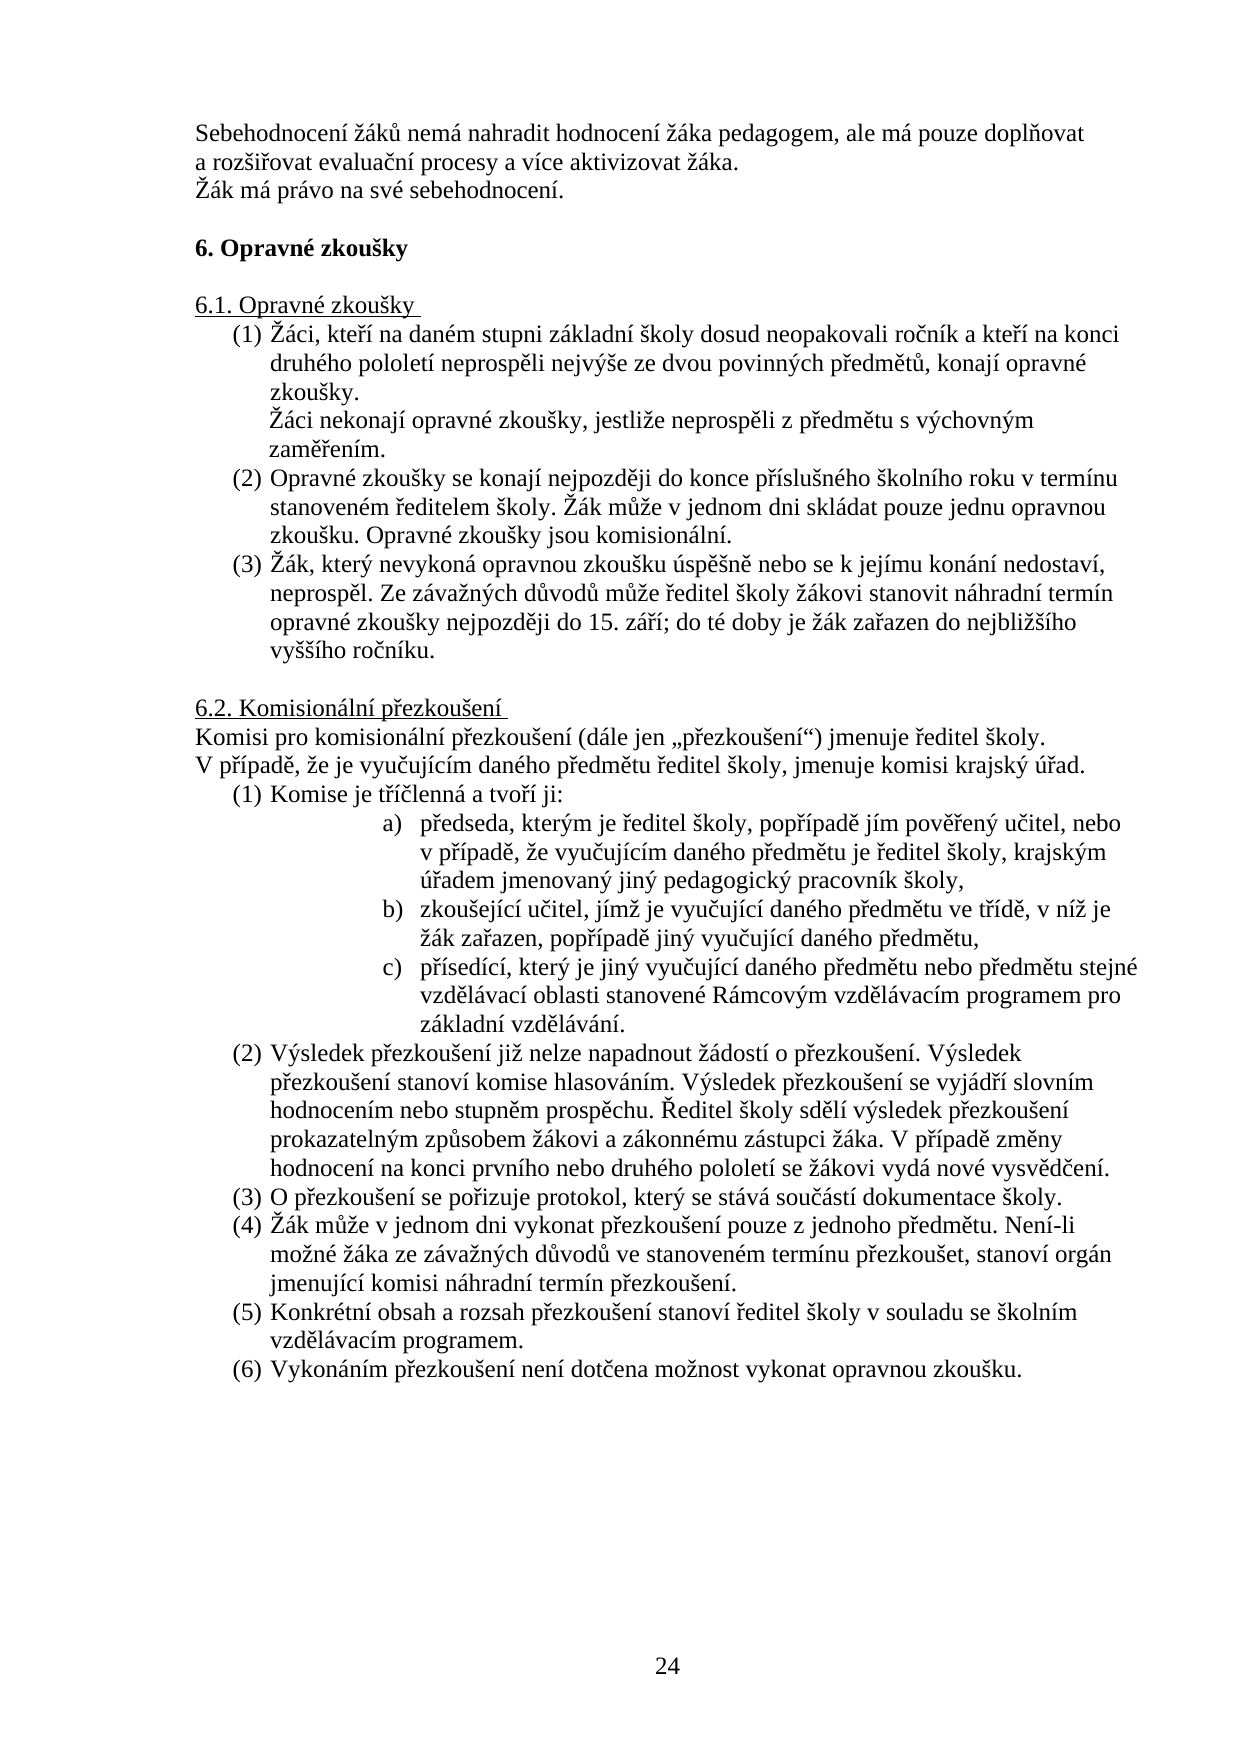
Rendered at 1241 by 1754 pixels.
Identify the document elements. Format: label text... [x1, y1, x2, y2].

list Opravné zkoušky se konají nejpozději do konce příslušného školního roku v termínu stanoveném ředitelem školy. Žák může v jednom dni skládat pouze jednu opravnou zkoušku. Opravné zkoušky jsou komisionální. [232, 463, 1140, 549]
text Žáci nekonají opravné zkoušky, jestliže neprospěli z předmětu s výchovným zaměřením. [269, 406, 1140, 463]
list Žáci, kteří na daném stupni základní školy dosud neopakovali ročník a kteří na konci druhého pololetí neprospěli nejvýše ze dvou povinných předmětů, konají opravné zkoušky. [232, 319, 1140, 406]
text Žák má právo na své sebehodnocení. [195, 176, 1140, 204]
text 6.1. Opravné zkoušky [195, 291, 1140, 319]
list Vykonáním přezkoušení není dotčena možnost vykonat opravnou zkoušku. [232, 1354, 1140, 1383]
list Žák může v jednom dni vykonat přezkoušení pouze z jednoho předmětu. Není-li možné žáka ze závažných důvodů ve stanoveném termínu přezkoušet, stanoví orgán jmenující komisi náhradní termín přezkoušení. [232, 1211, 1140, 1297]
list přísedící, který je jiný vyučující daného předmětu nebo předmětu stejné vzdělávací oblasti stanovené Rámcovým vzdělávacím programem pro základní vzdělávání. [382, 952, 1140, 1038]
text Komisi pro komisionální přezkoušení (dále jen „přezkoušení“) jmenuje ředitel školy. V případě, že je vyučujícím daného předmětu ředitel školy, jmenuje komisi krajský úřad. [195, 722, 1140, 779]
text 6. Opravné zkoušky [195, 233, 1140, 262]
list předseda, kterým je ředitel školy, popřípadě jím pověřený učitel, nebo v případě, že vyučujícím daného předmětu je ředitel školy, krajským úřadem jmenovaný jiný pedagogický pracovník školy, [382, 808, 1140, 894]
list Komise je tříčlenná a tvoří ji: [232, 779, 1140, 808]
list Konkrétní obsah a rozsah přezkoušení stanoví ředitel školy v souladu se školním vzdělávacím programem. [232, 1297, 1140, 1354]
text Sebehodnocení žáků nemá nahradit hodnocení žáka pedagogem, ale má pouze doplňovat a rozšiřovat evaluační procesy a více aktivizovat žáka. [195, 118, 1140, 176]
list Výsledek přezkoušení již nelze napadnout žádostí o přezkoušení. Výsledek přezkoušení stanoví komise hlasováním. Výsledek přezkoušení se vyjádří slovním hodnocením nebo stupněm prospěchu. Ředitel školy sdělí výsledek přezkoušení prokazatelným způsobem žákovi a zákonnému zástupci žáka. V případě změny hodnocení na konci prvního nebo druhého pololetí se žákovi vydá nové vysvědčení. [232, 1038, 1140, 1182]
list O přezkoušení se pořizuje protokol, který se stává součástí dokumentace školy. [232, 1182, 1140, 1211]
list zkoušející učitel, jímž je vyučující daného předmětu ve třídě, v níž je žák zařazen, popřípadě jiný vyučující daného předmětu, [382, 894, 1140, 952]
list Žák, který nevykoná opravnou zkoušku úspěšně nebo se k jejímu konání nedostaví, neprospěl. Ze závažných důvodů může ředitel školy žákovi stanovit náhradní termín opravné zkoušky nejpozději do 15. září; do té doby je žák zařazen do nejbližšího vyššího ročníku. [232, 549, 1140, 664]
text 6.2. Komisionální přezkoušení [195, 693, 1140, 722]
